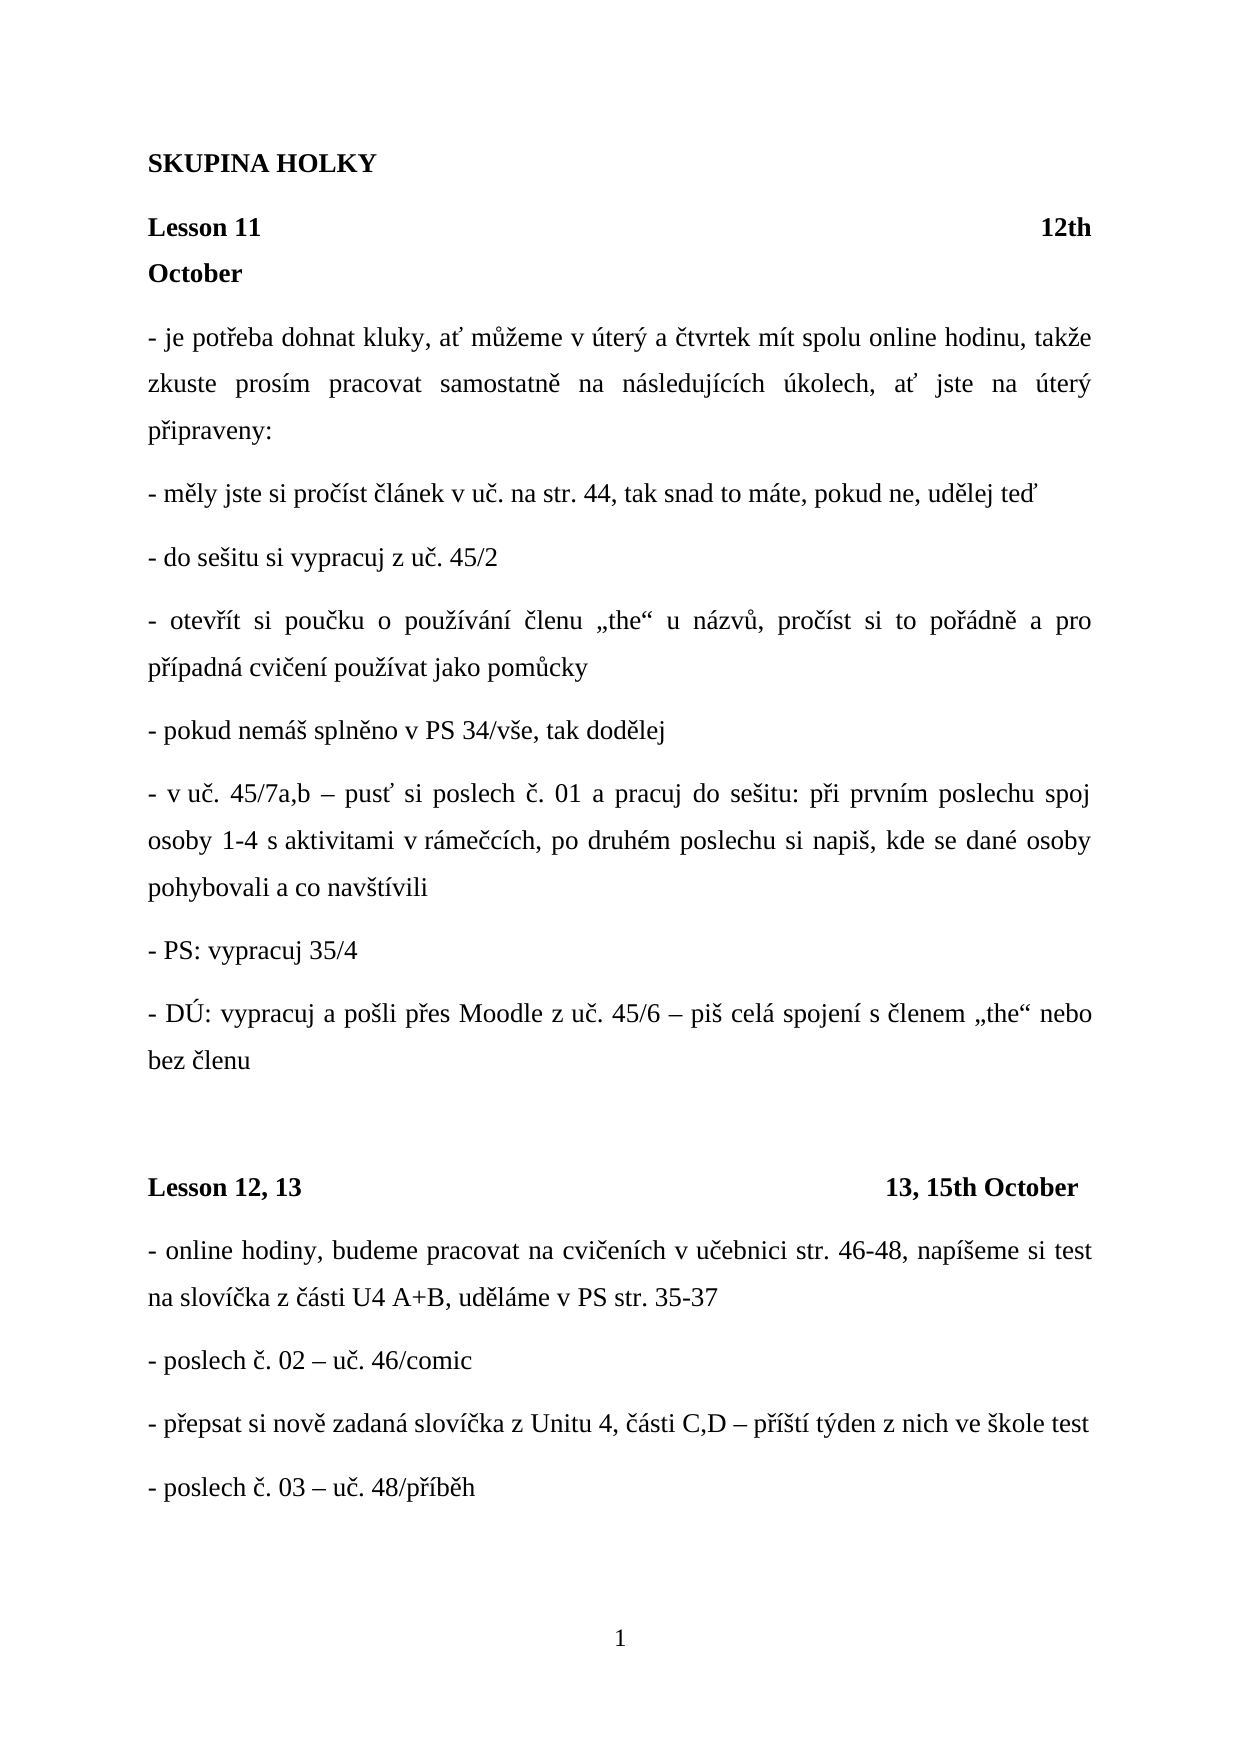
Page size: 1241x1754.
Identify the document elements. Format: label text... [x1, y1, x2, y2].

text - měly jste si pročíst článek v uč. na str. 44, tak snad to máte, pokud ne, udělej teď [148, 478, 1093, 509]
text - poslech č. 03 – uč. 48/příběh [148, 1471, 1093, 1502]
text - otevřít si poučku o používání členu „the“ u názvů, pročíst si to pořádně a pro případná cvičení používat jako pomůcky [148, 604, 1093, 682]
text - PS: vypracuj 35/4 [148, 934, 1093, 965]
text - do sešitu si vypracuj z uč. 45/2 [148, 541, 1093, 572]
text Lesson 12, 13 13, 15th October [148, 1171, 1093, 1202]
text - je potřeba dohnat kluky, ať můžeme v úterý a čtvrtek mít spolu online hodinu, takže zkuste prosím pracovat samostatně na následujících úkolech, ať jste na úterý připraveny: [148, 321, 1093, 445]
text - DÚ: vypracuj a pošli přes Moodle z uč. 45/6 – piš celá spojení s členem „the“ nebo bez členu [148, 998, 1093, 1075]
text - poslech č. 02 – uč. 46/comic [148, 1344, 1093, 1375]
text - přepsat si nově zadaná slovíčka z Unitu 4, části C,D – příští týden z nich ve škole test [148, 1408, 1093, 1439]
text - v uč. 45/7a,b – pusť si poslech č. 01 a pracuj do sešitu: při prvním poslechu spoj osoby 1-4 s aktivitami v rámečcích, po druhém poslechu si napiš, kde se dané osoby pohybovali a co navštívili [148, 778, 1093, 902]
text SKUPINA HOLKY [148, 148, 1093, 179]
text - pokud nemáš splněno v PS 34/vše, tak dodělej [148, 714, 1093, 745]
text - online hodiny, budeme pracovat na cvičeních v učebnici str. 46-48, napíšeme si test na slovíčka z části U4 A+B, uděláme v PS str. 35-37 [148, 1234, 1093, 1312]
text Lesson 11 12th October [148, 211, 1093, 289]
